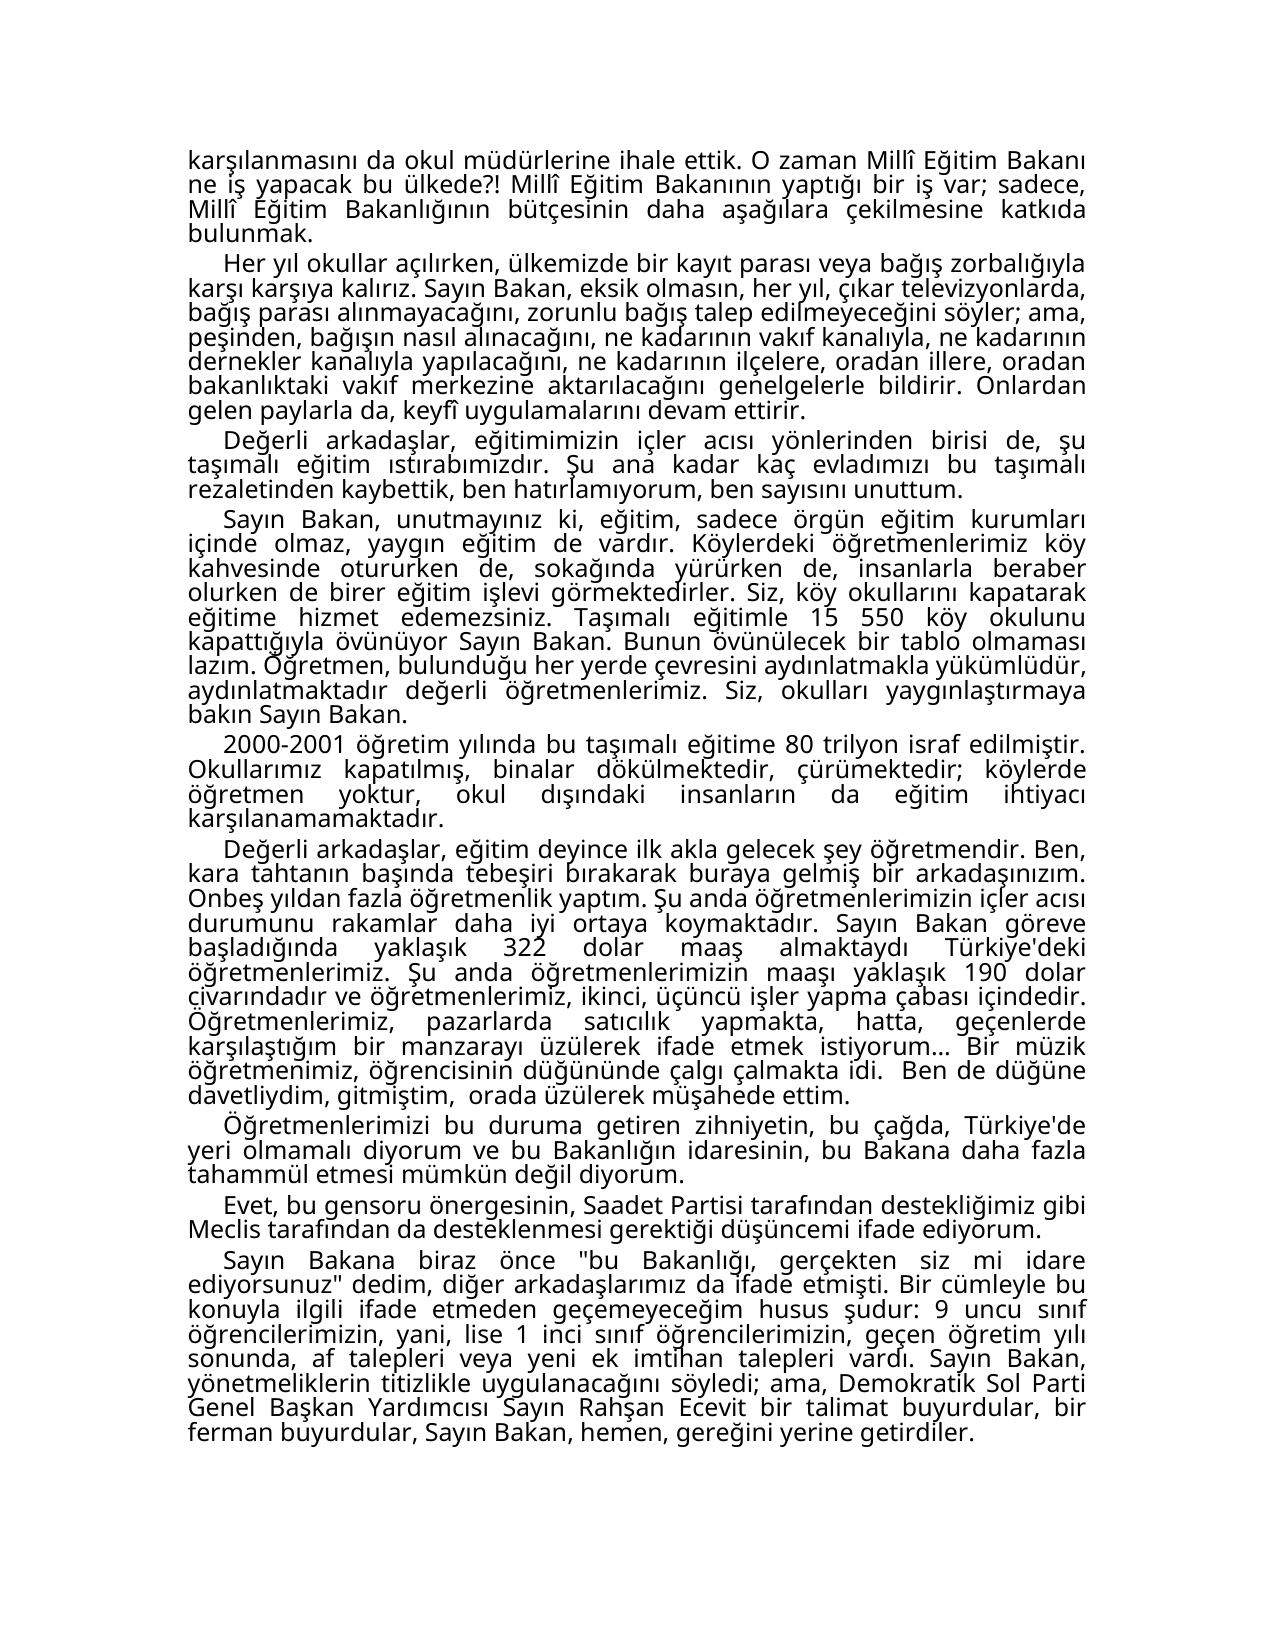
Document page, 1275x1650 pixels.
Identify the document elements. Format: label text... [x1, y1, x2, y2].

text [187, 150, 1087, 247]
text Değerli arkadaşlar, eğitim deyince ilk akla gelecek şey öğretmendir. Ben, kara tahtanın başında tebeşiri bırakarak buraya gelmiş bir arkadaşınızım. Onbeş yıldan fazla öğretmenlik yaptım. Şu anda öğretmenlerimizin içler acısı durumunu rakamlar daha iyi ortaya koymaktadır. Sayın Bakan göreve başladığında yaklaşık 322 dolar maaş almaktaydı Türkiye'deki öğretmenlerimiz. Şu anda öğretmenlerimizin maaşı yaklaşık 190 dolar civarındadır ve öğretmenlerimiz, ikinci, üçüncü işler yapma çabası içindedir. Öğretmenlerimiz, pazarlarda satıcılık yapmakta, hatta, geçenlerde karşılaştığım bir manzarayı üzülerek ifade etmek istiyorum... Bir müzik öğretmenimiz, öğrencisinin düğününde çalgı çalmakta idi. Ben de düğüne davetliydim, gitmiştim, orada üzülerek müşahede ettim. [187, 839, 1087, 1109]
text 2000-2001 öğretim yılında bu taşımalı eğitime 80 trilyon israf edilmiştir. Okullarımız kapatılmış, binalar dökülmektedir, çürümektedir; köylerde öğretmen yoktur, okul dışındaki insanların da eğitim ihtiyacı karşılanamamaktadır. [187, 734, 1087, 833]
text Her yıl okullar açılırken, ülkemizde bir kayıt parası veya bağış zorbalığıyla karşı karşıya kalırız. Sayın Bakan, eksik olmasın, her yıl, çıkar televizyonlarda, bağış parası alınmayacağını, zorunlu bağış talep edilmeyeceğini söyler; ama, peşinden, bağışın nasıl alınacağını, ne kadarının vakıf kanalıyla, ne kadarının dernekler kanalıyla yapılacağını, ne kadarının ilçelere, oradan illere, oradan bakanlıktaki vakıf merkezine aktarılacağını genelgelerle bildirir. Onlardan gelen paylarla da, keyfî uygulamalarını devam ettirir. [187, 253, 1087, 424]
text Değerli arkadaşlar, eğitimimizin içler acısı yönlerinden birisi de, şu taşımalı eğitim ıstırabımızdır. Şu ana kadar kaç evladımızı bu taşımalı rezaletinden kaybettik, ben hatırlamıyorum, ben sayısını unuttum. [187, 430, 1087, 503]
text Sayın Bakan, unutmayınız ki, eğitim, sadece örgün eğitim kurumları içinde olmaz, yaygın eğitim de vardır. Köylerdeki öğretmenlerimiz köy kahvesinde otururken de, sokağında yürürken de, insanlarla beraber olurken de birer eğitim işlevi görmektedirler. Siz, köy okullarını kapatarak eğitime hizmet edemezsiniz. Taşımalı eğitimle 15 550 köy okulunu kapattığıyla övünüyor Sayın Bakan. Bunun övünülecek bir tablo olmaması lazım. Öğretmen, bulunduğu her yerde çevresini aydınlatmakla yükümlüdür, aydınlatmaktadır değerli öğretmenlerimiz. Siz, okulları yaygınlaştırmaya bakın Sayın Bakan. [187, 509, 1087, 728]
text Evet, bu gensoru önergesinin, Saadet Partisi tarafından destekliğimiz gibi Meclis tarafından da desteklenmesi gerektiği düşüncemi ifade ediyorum. [187, 1195, 1087, 1244]
text Öğretmenlerimizi bu duruma getiren zihniyetin, bu çağda, Türkiye'de yeri olmamalı diyorum ve bu Bakanlığın idaresinin, bu Bakana daha fazla tahammül etmesi mümkün değil diyorum. [187, 1115, 1087, 1189]
text Sayın Bakana biraz önce "bu Bakanlığı, gerçekten siz mi idare ediyorsunuz" dedim, diğer arkadaşlarımız da ifade etmişti. Bir cümleyle bu konuyla ilgili ifade etmeden geçemeyeceğim husus şudur: 9 uncu sınıf öğrencilerimizin, yani, lise 1 inci sınıf öğrencilerimizin, geçen öğretim yılı sonunda, af talepleri veya yeni ek imtihan talepleri vardı. Sayın Bakan, yönetmeliklerin titizlikle uygulanacağını söyledi; ama, Demokratik Sol Parti Genel Başkan Yardımcısı Sayın Rahşan Ecevit bir talimat buyurdular, bir ferman buyurdular, Sayın Bakan, hemen, gereğini yerine getirdiler. [187, 1250, 1087, 1446]
